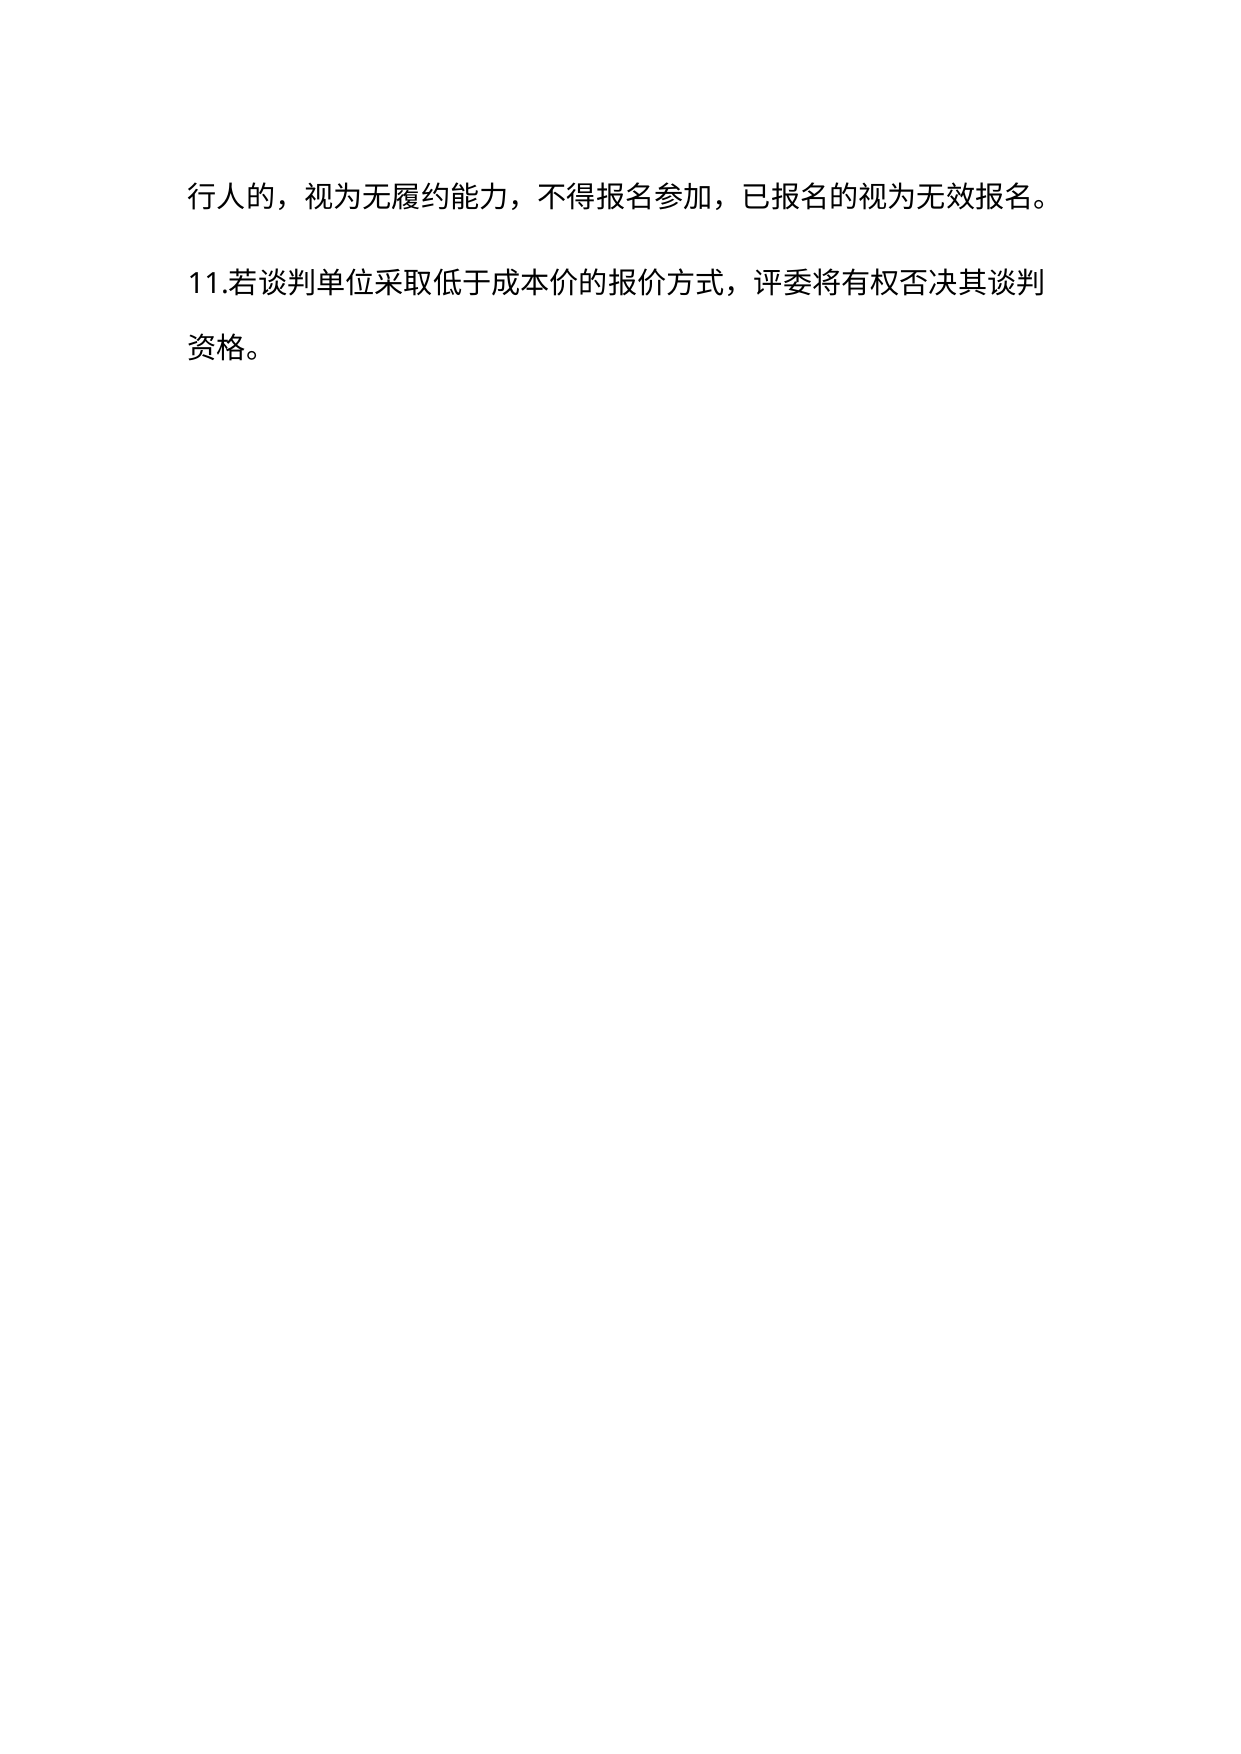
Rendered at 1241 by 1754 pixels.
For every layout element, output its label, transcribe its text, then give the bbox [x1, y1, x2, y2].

text 11.若谈判单位采取低于成本价的报价方式，评委将有权否决其谈判资格。 [187, 248, 1053, 378]
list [187, 162, 1053, 227]
